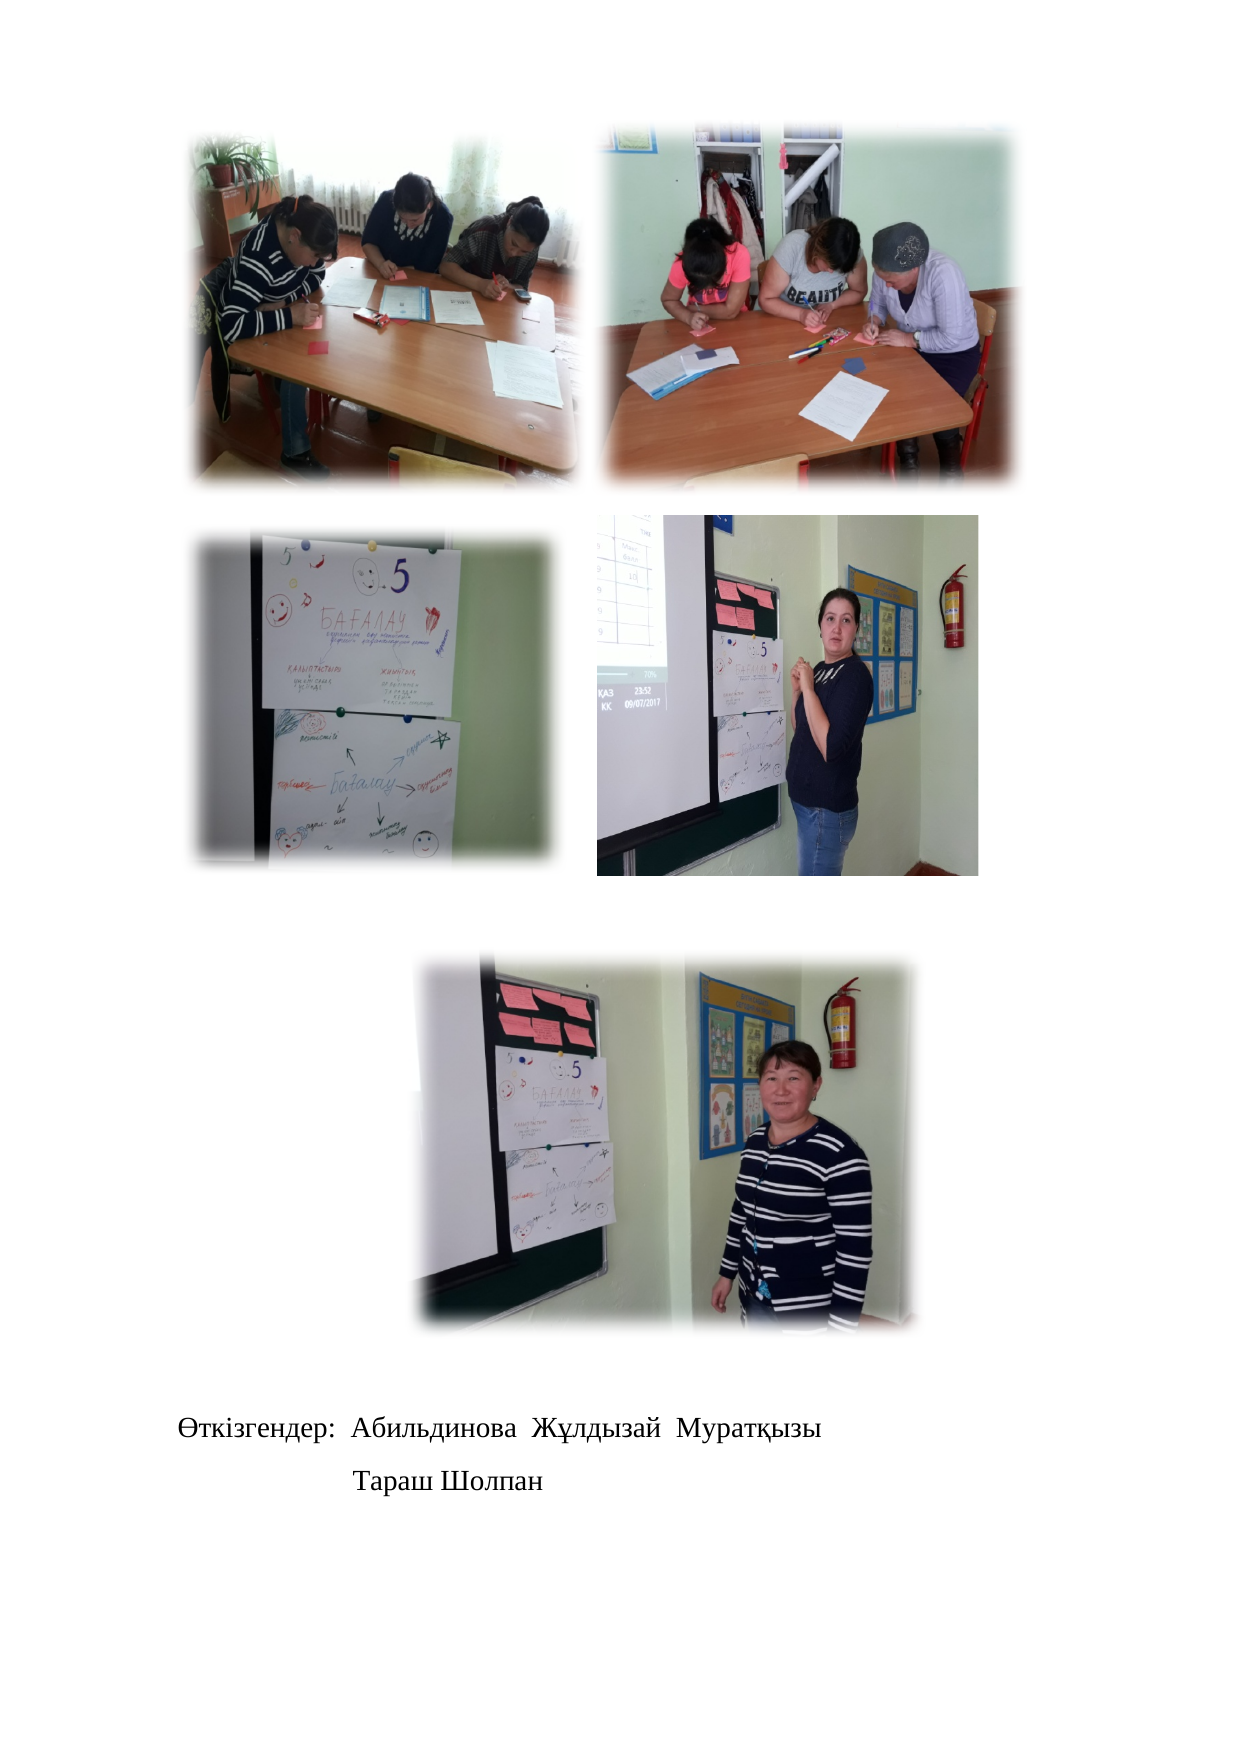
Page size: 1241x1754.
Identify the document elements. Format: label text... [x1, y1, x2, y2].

text Тараш Шолпан [177, 1463, 1152, 1496]
picture [210, 158, 558, 468]
text Өткізгендер: Абильдинова Жұлдызай Муратқызы [177, 1410, 1152, 1444]
picture [620, 148, 999, 468]
picture [434, 976, 897, 1310]
picture [210, 553, 539, 846]
picture [597, 515, 979, 876]
